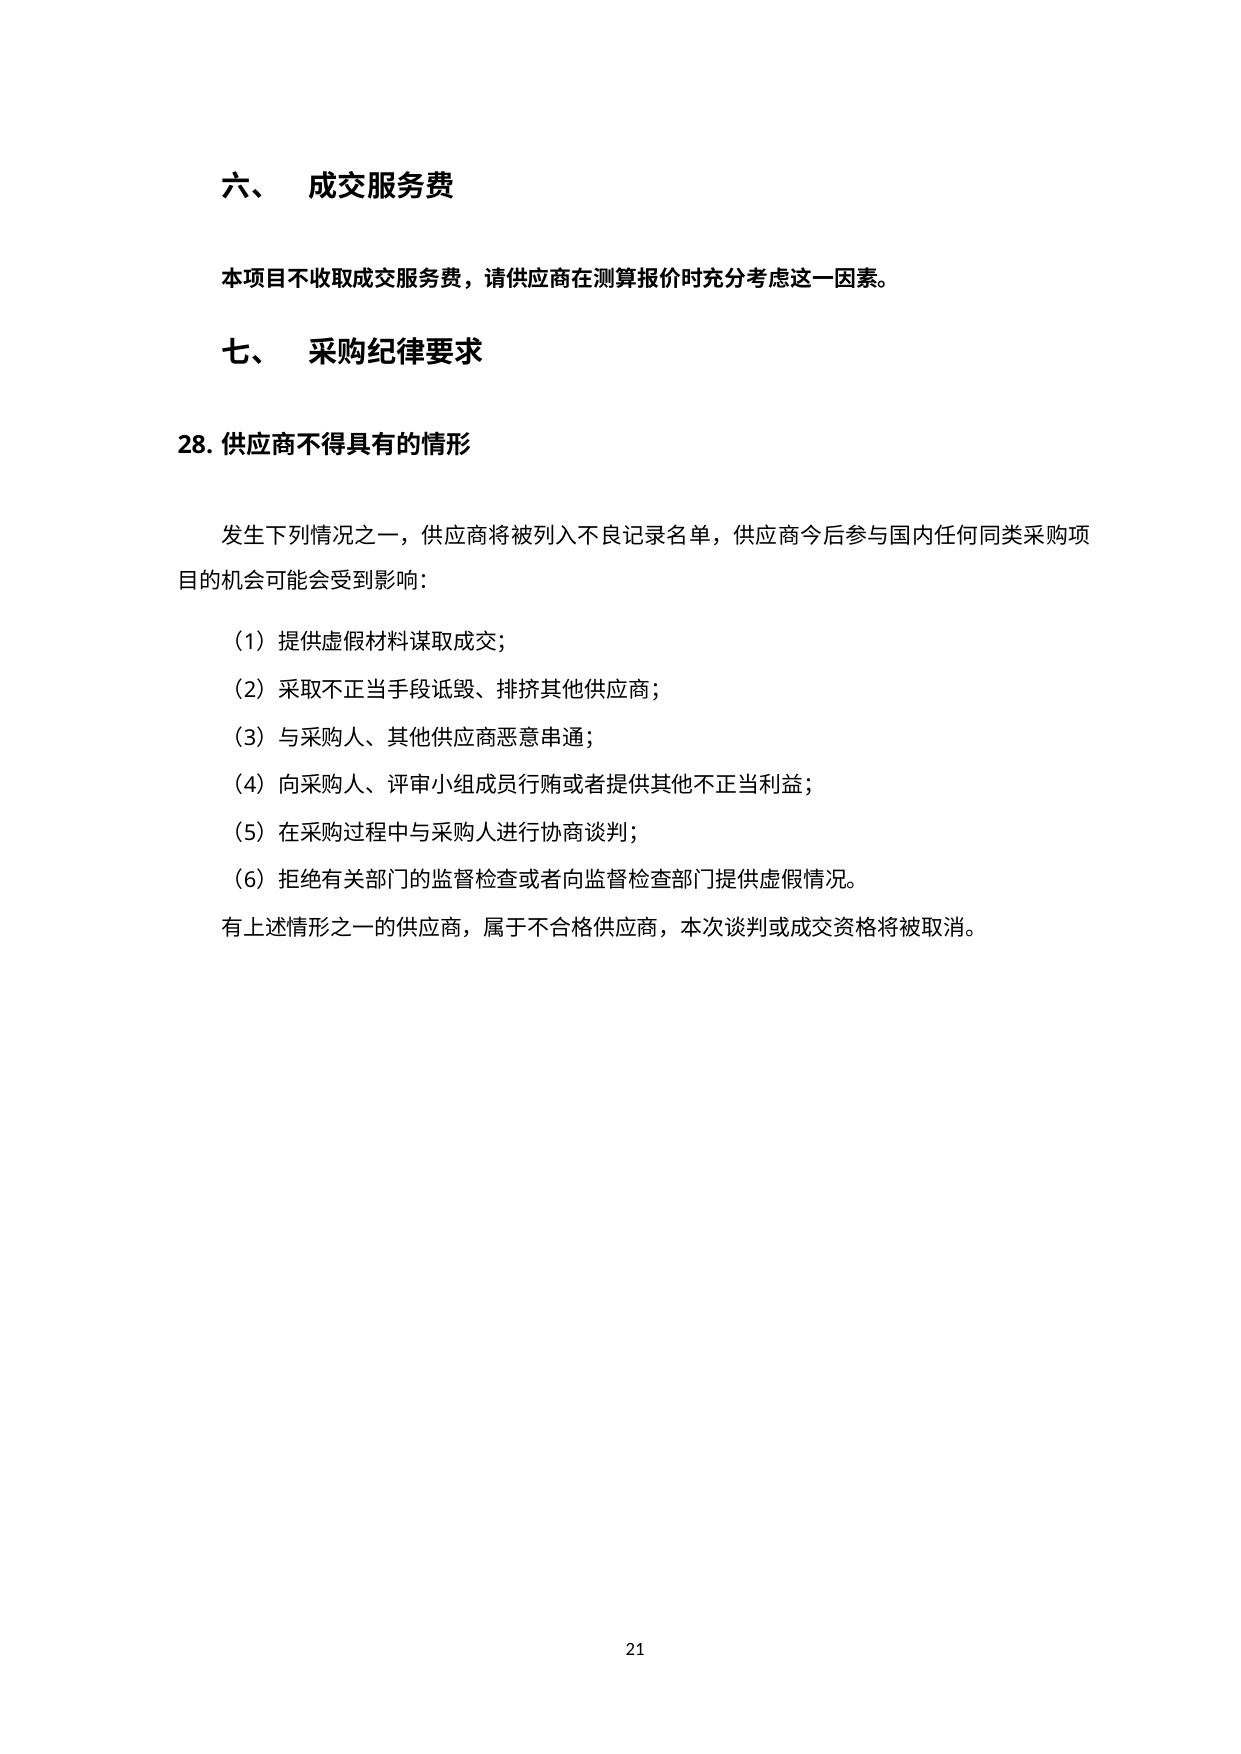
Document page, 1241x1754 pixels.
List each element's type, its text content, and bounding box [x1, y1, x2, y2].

text （1）提供虚假材料谋取成交； [222, 624, 1092, 656]
text 发生下列情况之一，供应商将被列入不良记录名单，供应商今后参与国内任何同类采购项目的机会可能会受到影响： [177, 511, 1092, 602]
text （3）与采购人、其他供应商恶意串通； [222, 719, 1092, 751]
text （6）拒绝有关部门的监督检查或者向监督检查部门提供虚假情况。 [222, 862, 1092, 894]
text （5）在采购过程中与采购人进行协商谈判； [222, 815, 1092, 846]
text 本项目不收取成交服务费，请供应商在测算报价时充分考虑这一因素。 [221, 254, 1092, 300]
text （4）向采购人、评审小组成员行贿或者提供其他不正当利益； [222, 767, 1092, 799]
subtitle 供应商不得具有的情形 [177, 421, 1092, 466]
text 有上述情形之一的供应商，属于不合格供应商，本次谈判或成交资格将被取消。 [177, 910, 1092, 942]
text （2）采取不正当手段诋毁、排挤其他供应商； [222, 672, 1092, 704]
subtitle 采购纪律要求 [222, 327, 1092, 372]
subtitle 成交服务费 [222, 161, 1092, 206]
